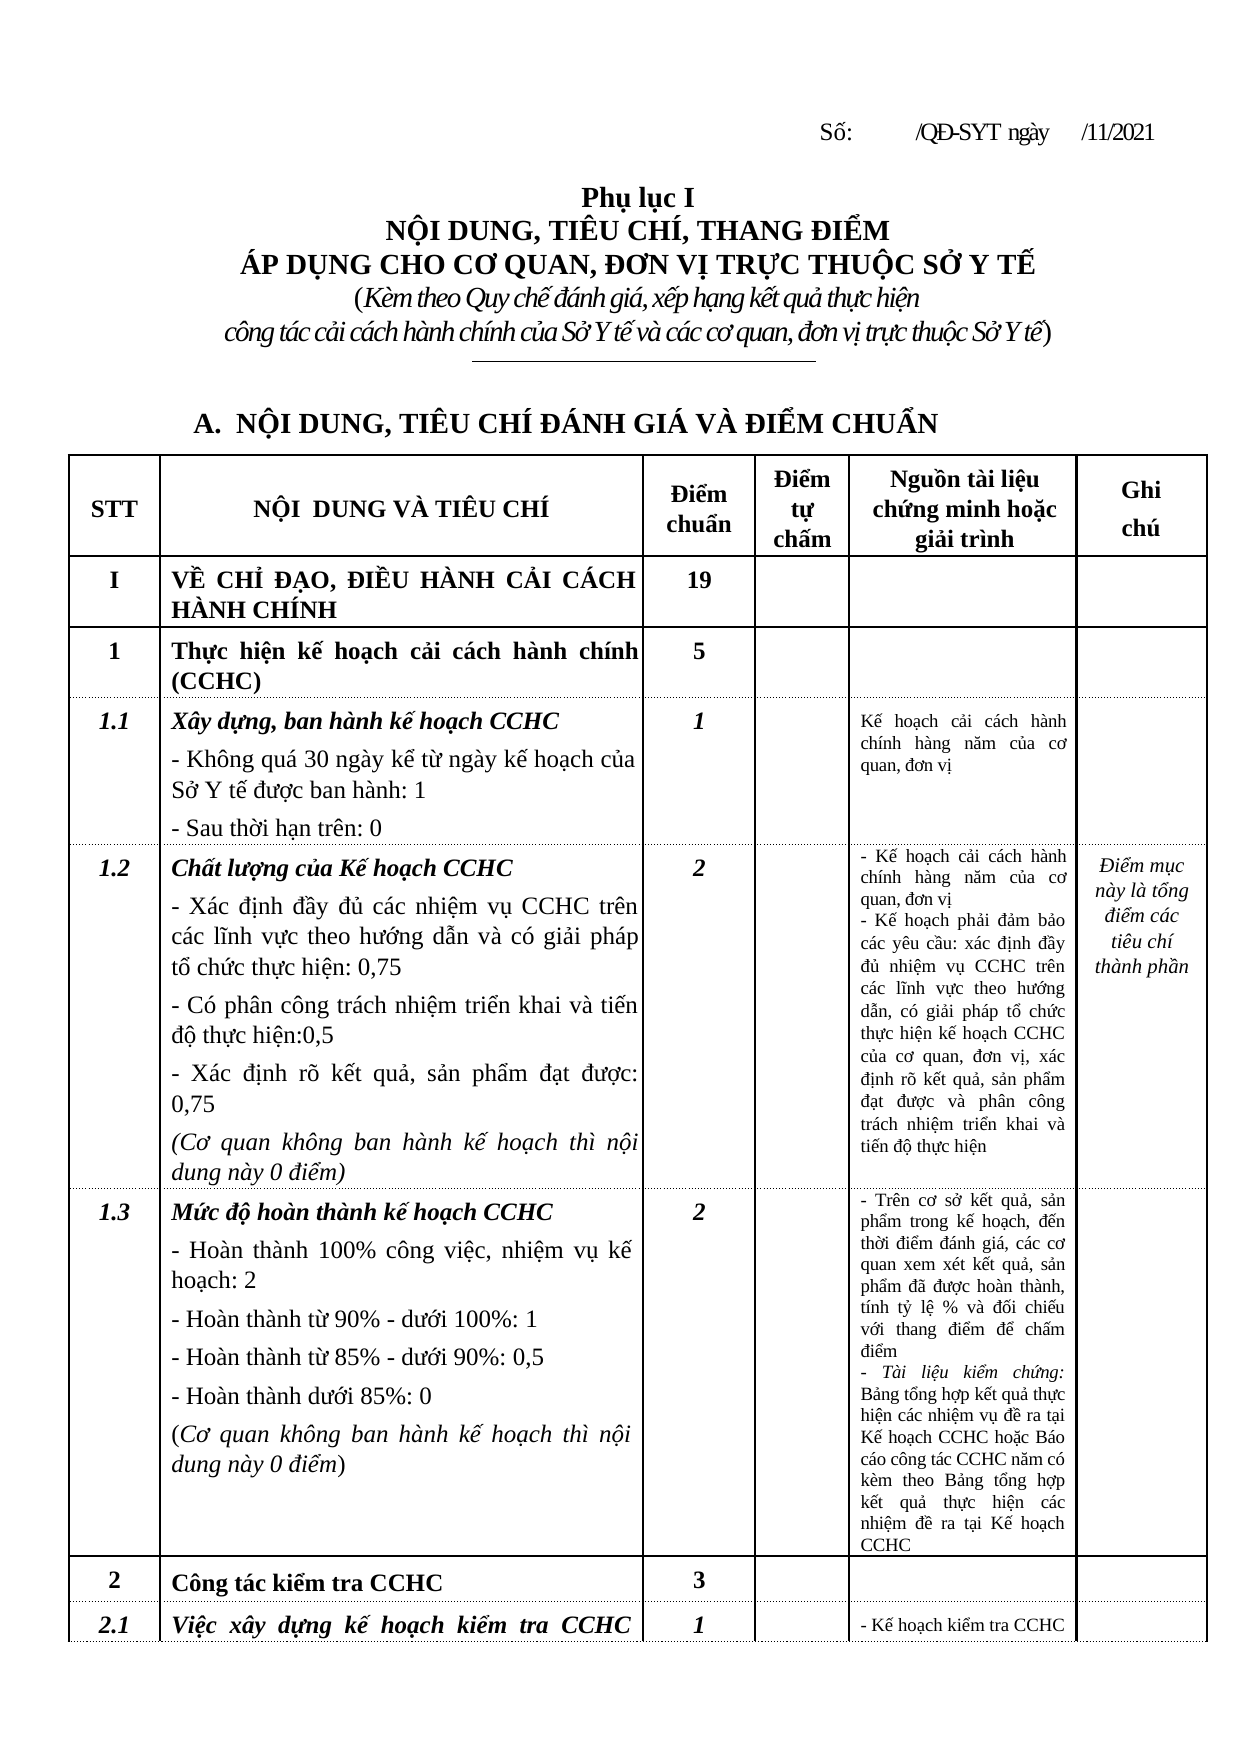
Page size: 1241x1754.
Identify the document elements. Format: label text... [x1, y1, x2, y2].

text A. NỘI DUNG, TIÊU CHÍ ĐÁNH GIÁ VÀ ĐIỂM CHUẨN [118, 406, 1157, 439]
table_header NỘI DUNG VÀ TIÊU CHÍ [161, 456, 642, 555]
table_cell Xây dựng, ban hành kế hoạch CCHC - Không quá 30 ngày kể từ ngày kế hoạch của Sở Y tế được ban hành: 1 - Sau thời hạn trên: 0 [161, 697, 642, 843]
table_cell [1078, 1557, 1206, 1601]
table_cell Chất lượng của Kế hoạch CCHC - Xác định đầy đủ các nhiệm vụ CCHC trên các lĩnh vực theo hướng dẫn và có giải pháp tổ chức thực hiện: 0,75 - Có phân công trách nhiệm triển khai và tiến độ thực hiện:0,5 - Xác định rõ kết quả, sản phẩm đạt được: 0,75 (Cơ quan không ban hành kế hoạch thì nội dung này 0 điểm) [161, 844, 642, 1188]
table_cell Công tác kiểm tra CCHC [161, 1557, 642, 1601]
table_cell - Trên cơ sở kết quả, sản phẩm trong kế hoạch, đến thời điểm đánh giá, các cơ quan xem xét kết quả, sản phẩm đã được hoàn thành, tính tỷ lệ % và đối chiếu với thang điểm để chấm điểm - Tài liệu kiểm chứng: Bảng tổng hợp kết quả thực hiện các nhiệm vụ đề ra tại Kế hoạch CCHC hoặc Báo cáo công tác CCHC năm có kèm theo Bảng tổng hợp kết quả thực hiện các nhiệm đề ra tại Kế hoạch CCHC [850, 1188, 1075, 1555]
table_cell 1.3 [70, 1188, 159, 1555]
table_header Điểm tự chấm [756, 456, 848, 555]
table_cell 2.1 [70, 1601, 159, 1641]
table_cell Thực hiện kế hoạch cải cách hành chính (CCHC) [161, 628, 642, 697]
table_cell [756, 697, 848, 843]
table_cell 1 [644, 697, 754, 843]
table_cell [756, 1557, 848, 1601]
table_cell Kế hoạch cải cách hành chính hàng năm của cơ quan, đơn vị [850, 697, 1075, 843]
table_cell 3 [644, 1557, 754, 1601]
table_cell Việc xây dựng kế hoạch kiểm tra CCHC trong nội bộ - Có kế hoạch kiểm tra: 1 - Không có kế hoạch kiểm tra: 0 [161, 1601, 642, 1641]
table_cell 1 [644, 1601, 754, 1641]
table_cell [1078, 628, 1206, 697]
table_cell [756, 1601, 848, 1641]
table_header Ghi chú [1078, 456, 1206, 555]
text công tác cải cách hành chính của Sở Y tế và các cơ quan, đơn vị trực thuộc Sở Y tế) [118, 314, 1157, 347]
table_cell [756, 628, 848, 697]
table_cell 1.2 [70, 844, 159, 1188]
table_cell [756, 844, 848, 1188]
table_cell VỀ CHỈ ĐẠO, ĐIỀU HÀNH CẢI CÁCH HÀNH CHÍNH [161, 557, 642, 626]
table_cell [850, 1557, 1075, 1601]
table_cell [756, 1188, 848, 1555]
table_cell Mức độ hoàn thành kế hoạch CCHC - Hoàn thành 100% công việc, nhiệm vụ kế hoạch: 2 - Hoàn thành từ 90% - dưới 100%: 1 - Hoàn thành từ 85% - dưới 90%: 0,5 - Hoàn thành dưới 85%: 0 (Cơ quan không ban hành kế hoạch thì nội dung này 0 điểm) [161, 1188, 642, 1555]
table_cell - Kế hoạch cải cách hành chính hàng năm của cơ quan, đơn vị - Kế hoạch phải đảm bảo các yêu cầu: xác định đầy đủ nhiệm vụ CCHC trên các lĩnh vực theo hướng dẫn, có giải pháp tổ chức thực hiện kế hoạch CCHC của cơ quan, đơn vị, xác định rõ kết quả, sản phẩm đạt được và phân công trách nhiệm triển khai và tiến độ thực hiện [850, 844, 1075, 1188]
table_cell 1 [70, 628, 159, 697]
text Số: /QĐ-SYT ngày /11/2021 [118, 117, 1157, 146]
table_cell 19 [644, 557, 754, 626]
table_cell [850, 557, 1075, 626]
table_cell [756, 557, 848, 626]
table_cell [1078, 1188, 1206, 1555]
table_cell 2 [70, 1557, 159, 1601]
table_header Điểm chuẩn [644, 456, 754, 555]
table_cell 1.1 [70, 697, 159, 843]
table_cell I [70, 557, 159, 626]
text Phụ lục I [118, 180, 1157, 213]
table_cell Điểm mục này là tổng điểm các tiêu chí thành phần [1078, 844, 1206, 1188]
table_header Nguồn tài liệu chứng minh hoặc giải trình [850, 456, 1075, 555]
text NỘI DUNG, TIÊU CHÍ, THANG ĐIỂM [118, 213, 1157, 247]
table_cell 5 [644, 628, 754, 697]
text ÁP DỤNG CHO CƠ QUAN, ĐƠN VỊ TRỰC THUỘC SỞ Y TẾ [118, 247, 1157, 280]
table_cell [1078, 1601, 1206, 1641]
table_header STT [70, 456, 159, 555]
table_cell 2 [644, 1188, 754, 1555]
text (Kèm theo Quy chế đánh giá, xếp hạng kết quả thực hiện [118, 280, 1157, 314]
table_cell [850, 628, 1075, 697]
table_cell 2 [644, 844, 754, 1188]
table_cell [1078, 697, 1206, 843]
table_cell [1078, 557, 1206, 626]
